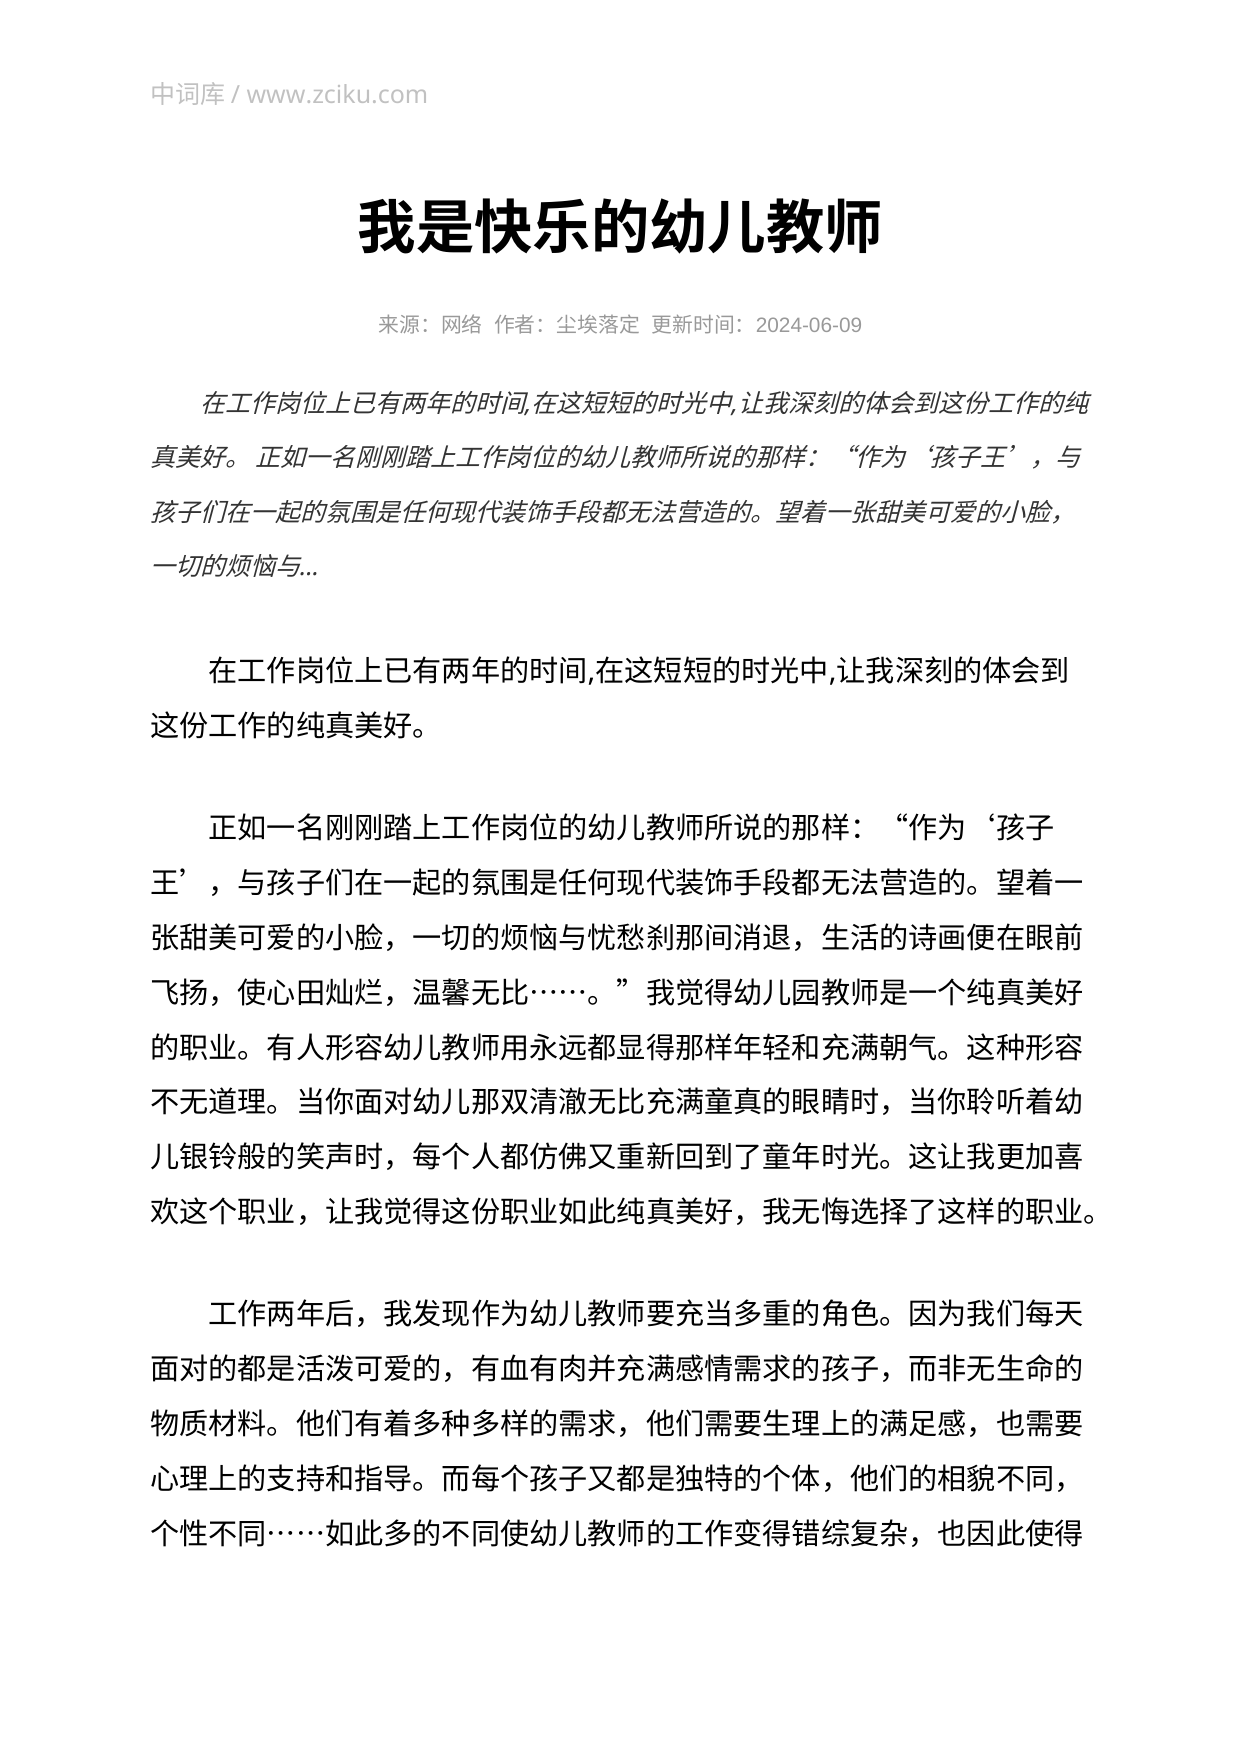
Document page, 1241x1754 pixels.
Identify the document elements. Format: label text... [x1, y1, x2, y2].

text 来源：网络 作者：尘埃落定 更新时间：2024-06-09 [150, 313, 1090, 337]
subtitle 我是快乐的幼儿教师 [150, 181, 1090, 266]
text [150, 1291, 1090, 1552]
text 在工作岗位上已有两年的时间,在这短短的时光中,让我深刻的体会到这份工作的纯真美好。 [150, 648, 1090, 745]
text 正如一名刚刚踏上工作岗位的幼儿教师所说的那样：“作为‘孩子王’，与孩子们在一起的氛围是任何现代装饰手段都无法营造的。望着一张甜美可爱的小脸，一切的烦恼与忧愁刹那间消退，生活的诗画便在眼前飞扬，使心田灿烂，温馨无比……。”我觉得幼儿园教师是一个纯真美好的职业。有人形容幼儿教师用永远都显得那样年轻和充满朝气。这种形容不无道理。当你面对幼儿那双清澈无比充满童真的眼睛时，当你聆听着幼儿银铃般的笑声时，每个人都仿佛又重新回到了童年时光。这让我更加喜欢这个职业，让我觉得这份职业如此纯真美好，我无悔选择了这样的职业。 [150, 804, 1090, 1231]
text 在工作岗位上已有两年的时间,在这短短的时光中,让我深刻的体会到这份工作的纯真美好。 正如一名刚刚踏上工作岗位的幼儿教师所说的那样：“作为‘孩子王’，与孩子们在一起的氛围是任何现代装饰手段都无法营造的。望着一张甜美可爱的小脸，一切的烦恼与... [150, 383, 1090, 583]
